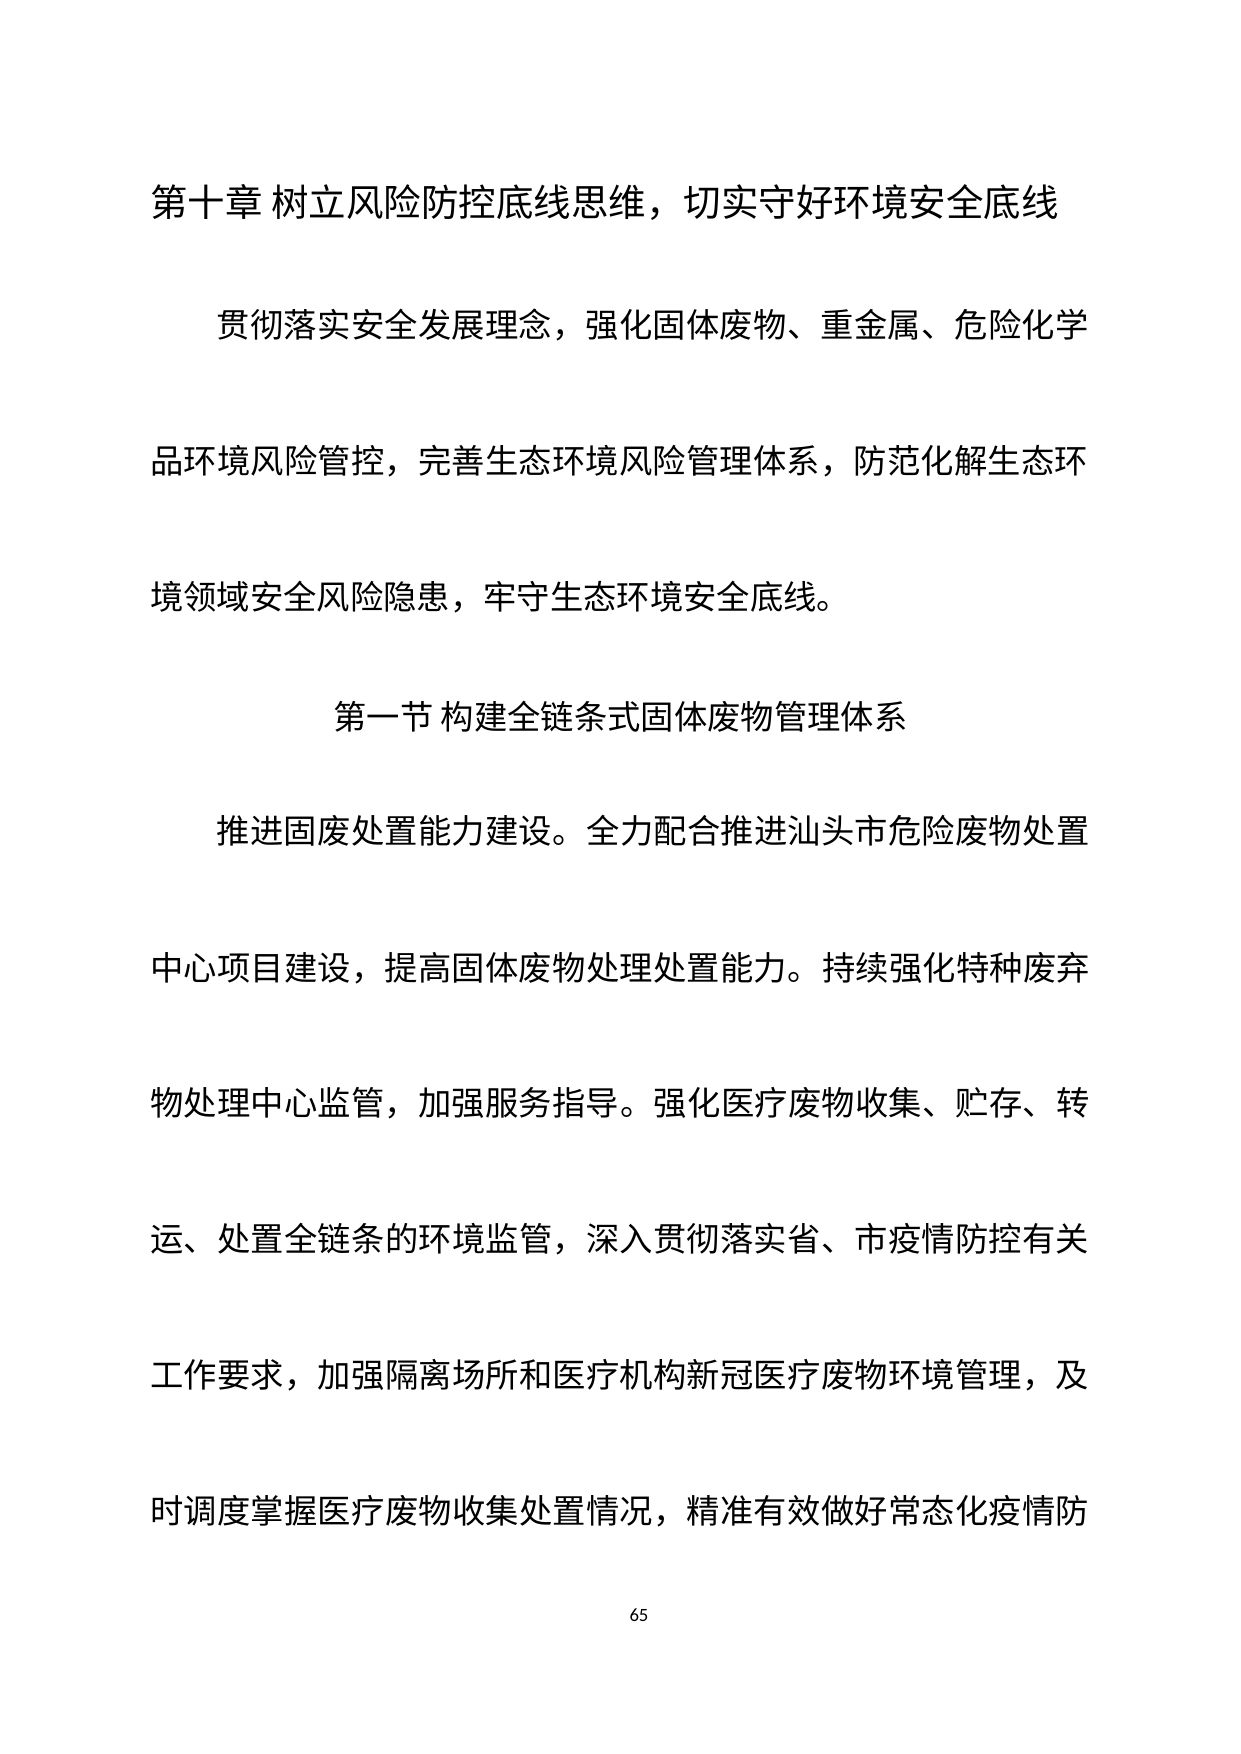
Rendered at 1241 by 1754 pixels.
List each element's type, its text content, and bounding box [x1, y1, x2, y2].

text 贯彻落实安全发展理念，强化固体废物、重金属、危险化学品环境风险管控，完善生态环境风险管理体系，防范化解生态环境领域安全风险隐患，牢守生态环境安全底线。 [150, 278, 1090, 640]
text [150, 784, 1090, 1554]
subtitle 第十章 树立风险防控底线思维，切实守好环境安全底线 [150, 155, 1090, 245]
subtitle 第一节 构建全链条式固体废物管理体系 [150, 669, 1090, 760]
